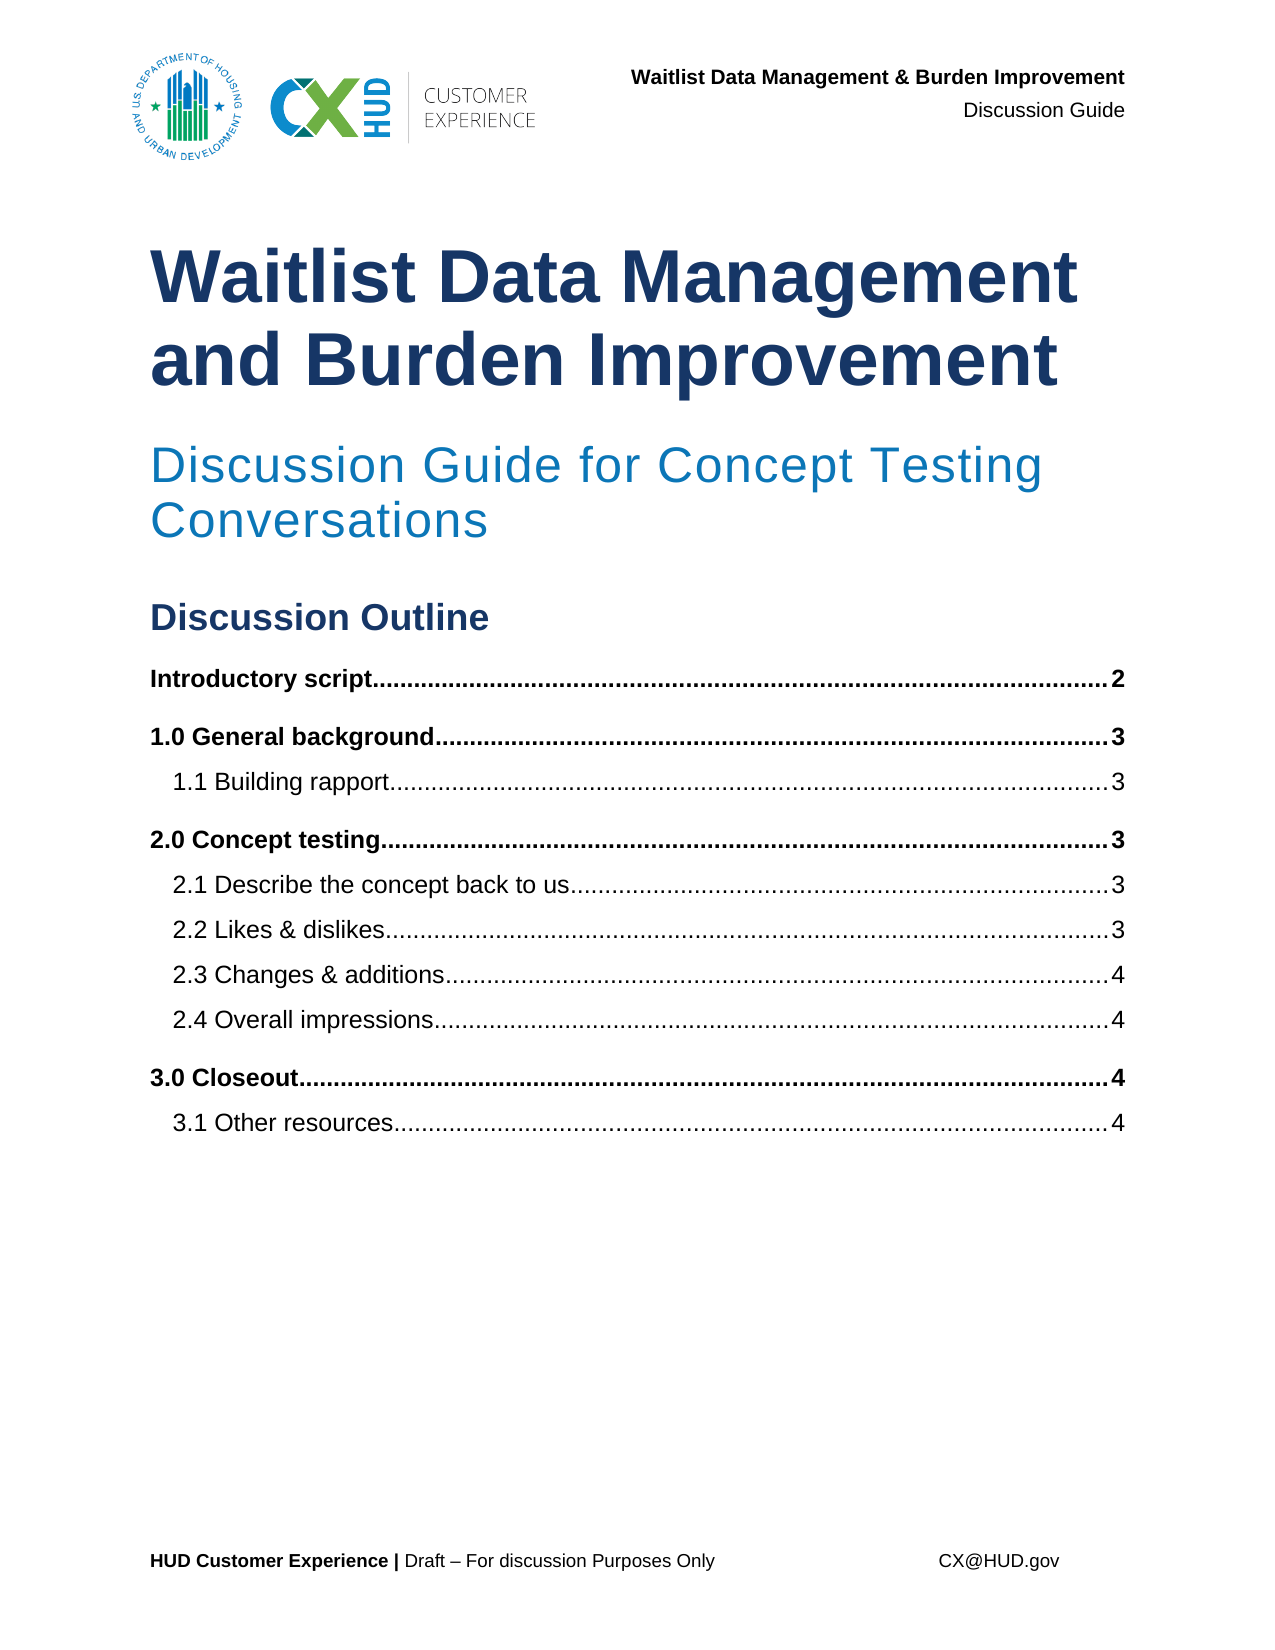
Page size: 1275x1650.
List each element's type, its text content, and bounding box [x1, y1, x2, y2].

subtitle Discussion Guide for Concept Testing Conversations [150, 439, 1125, 548]
picture [129, 49, 245, 165]
title Waitlist Data Management and Burden Improvement [150, 237, 1125, 401]
picture [270, 70, 536, 145]
